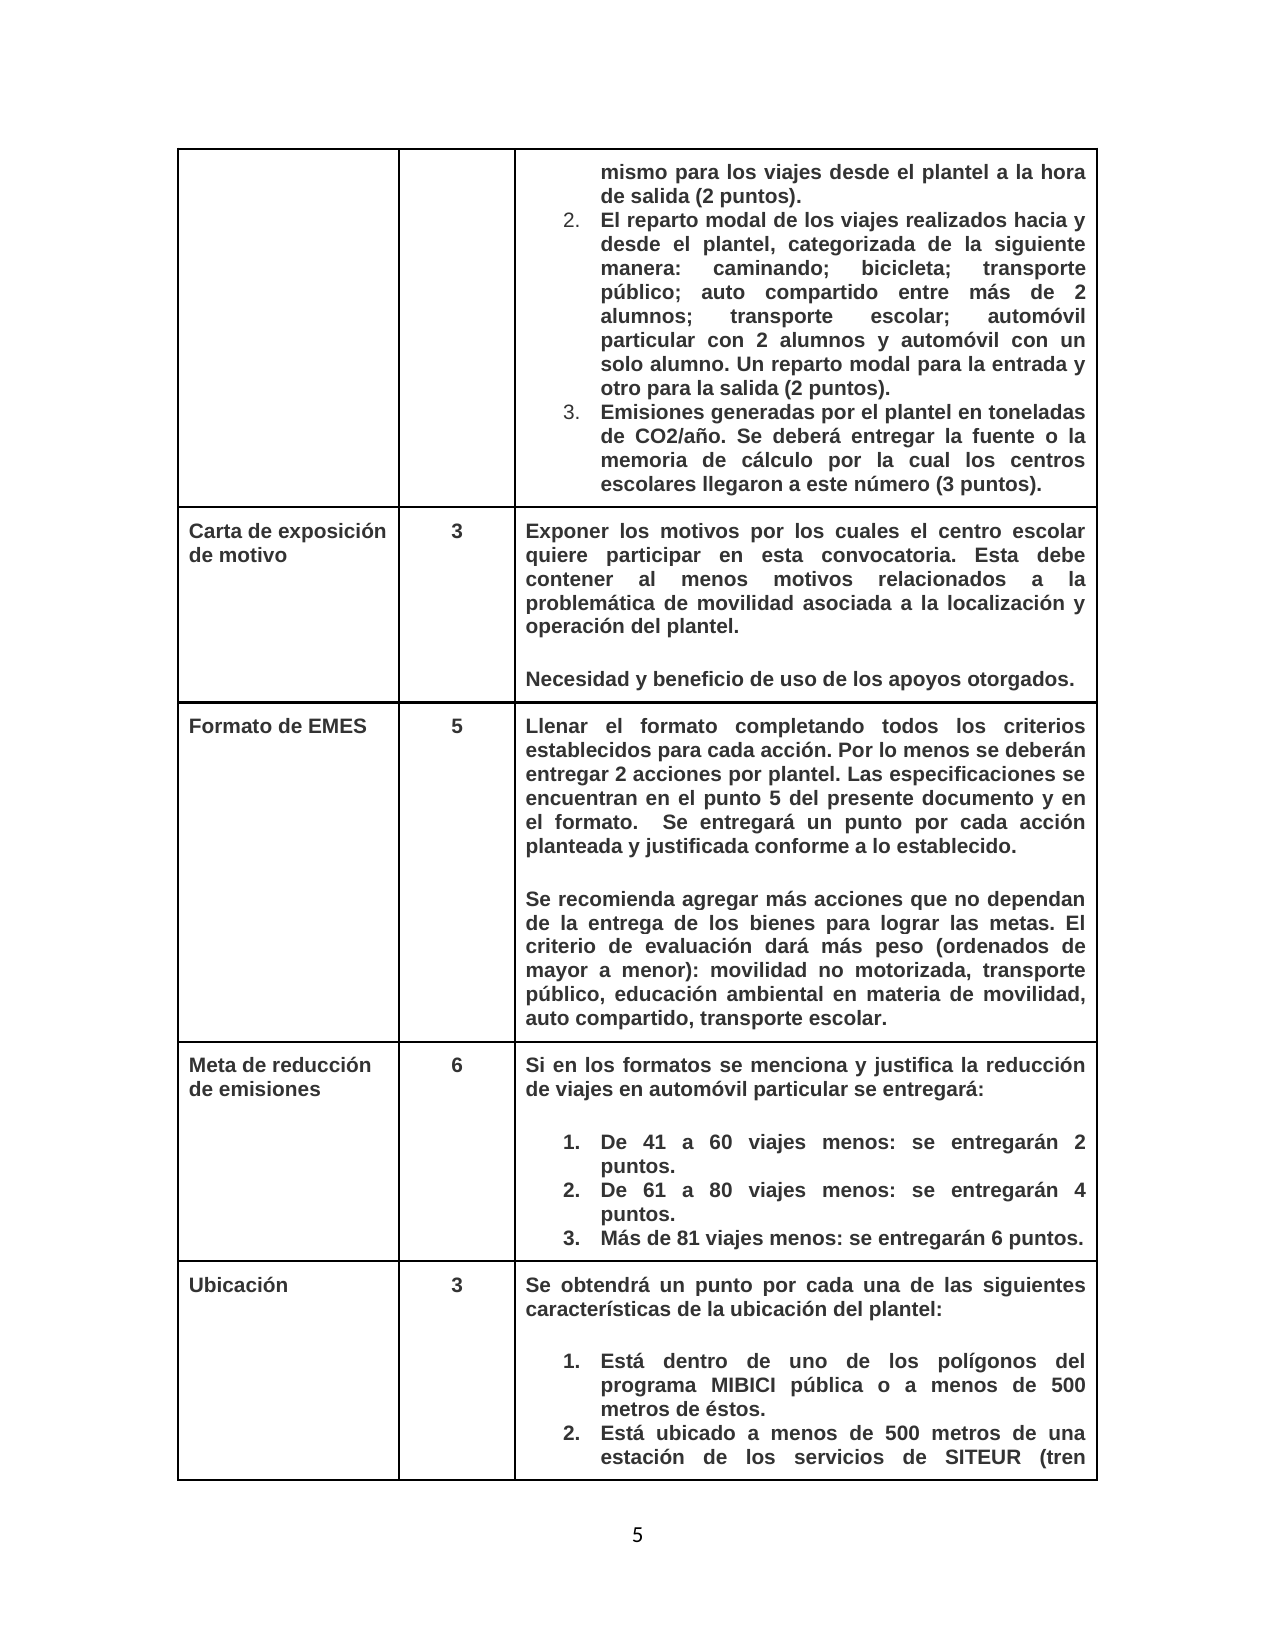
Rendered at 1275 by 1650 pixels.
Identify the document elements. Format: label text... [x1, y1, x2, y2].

table_cell Formato de EMES [179, 704, 398, 1041]
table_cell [516, 1262, 1096, 1479]
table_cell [516, 150, 1096, 506]
table_cell 7 [400, 150, 514, 506]
table_cell Meta de reducción de emisiones [179, 1043, 398, 1260]
table_cell Ubicación [179, 1262, 398, 1479]
table_cell 5 [400, 704, 514, 1041]
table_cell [179, 150, 398, 506]
table_cell Si en los formatos se menciona y justifica la reducción de viajes en automóvil particular se entregará: De 41 a 60 viajes menos: se entregarán 2 puntos. De 61 a 80 viajes menos: se entregarán 4 puntos. Más de 81 viajes menos: se entregarán 6 puntos. [516, 1043, 1096, 1260]
table_cell 3 [400, 508, 514, 701]
table_cell Carta de exposición de motivo [179, 508, 398, 701]
table_cell 6 [400, 1043, 514, 1260]
table_cell Exponer los motivos por los cuales el centro escolar quiere participar en esta convocatoria. Esta debe contener al menos motivos relacionados a la problemática de movilidad asociada a la localización y operación del plantel. Necesidad y beneficio de uso de los apoyos otorgados. [516, 508, 1096, 701]
table_cell Llenar el formato completando todos los criterios establecidos para cada acción. Por lo menos se deberán entregar 2 acciones por plantel. Las especificaciones se encuentran en el punto 5 del presente documento y en el formato. Se entregará un punto por cada acción planteada y justificada conforme a lo establecido. Se recomienda agregar más acciones que no dependan de la entrega de los bienes para lograr las metas. El criterio de evaluación dará más peso (ordenados de mayor a menor): movilidad no motorizada, transporte público, educación ambiental en materia de movilidad, auto compartido, transporte escolar. [516, 704, 1096, 1041]
table_cell 3 [400, 1262, 514, 1479]
